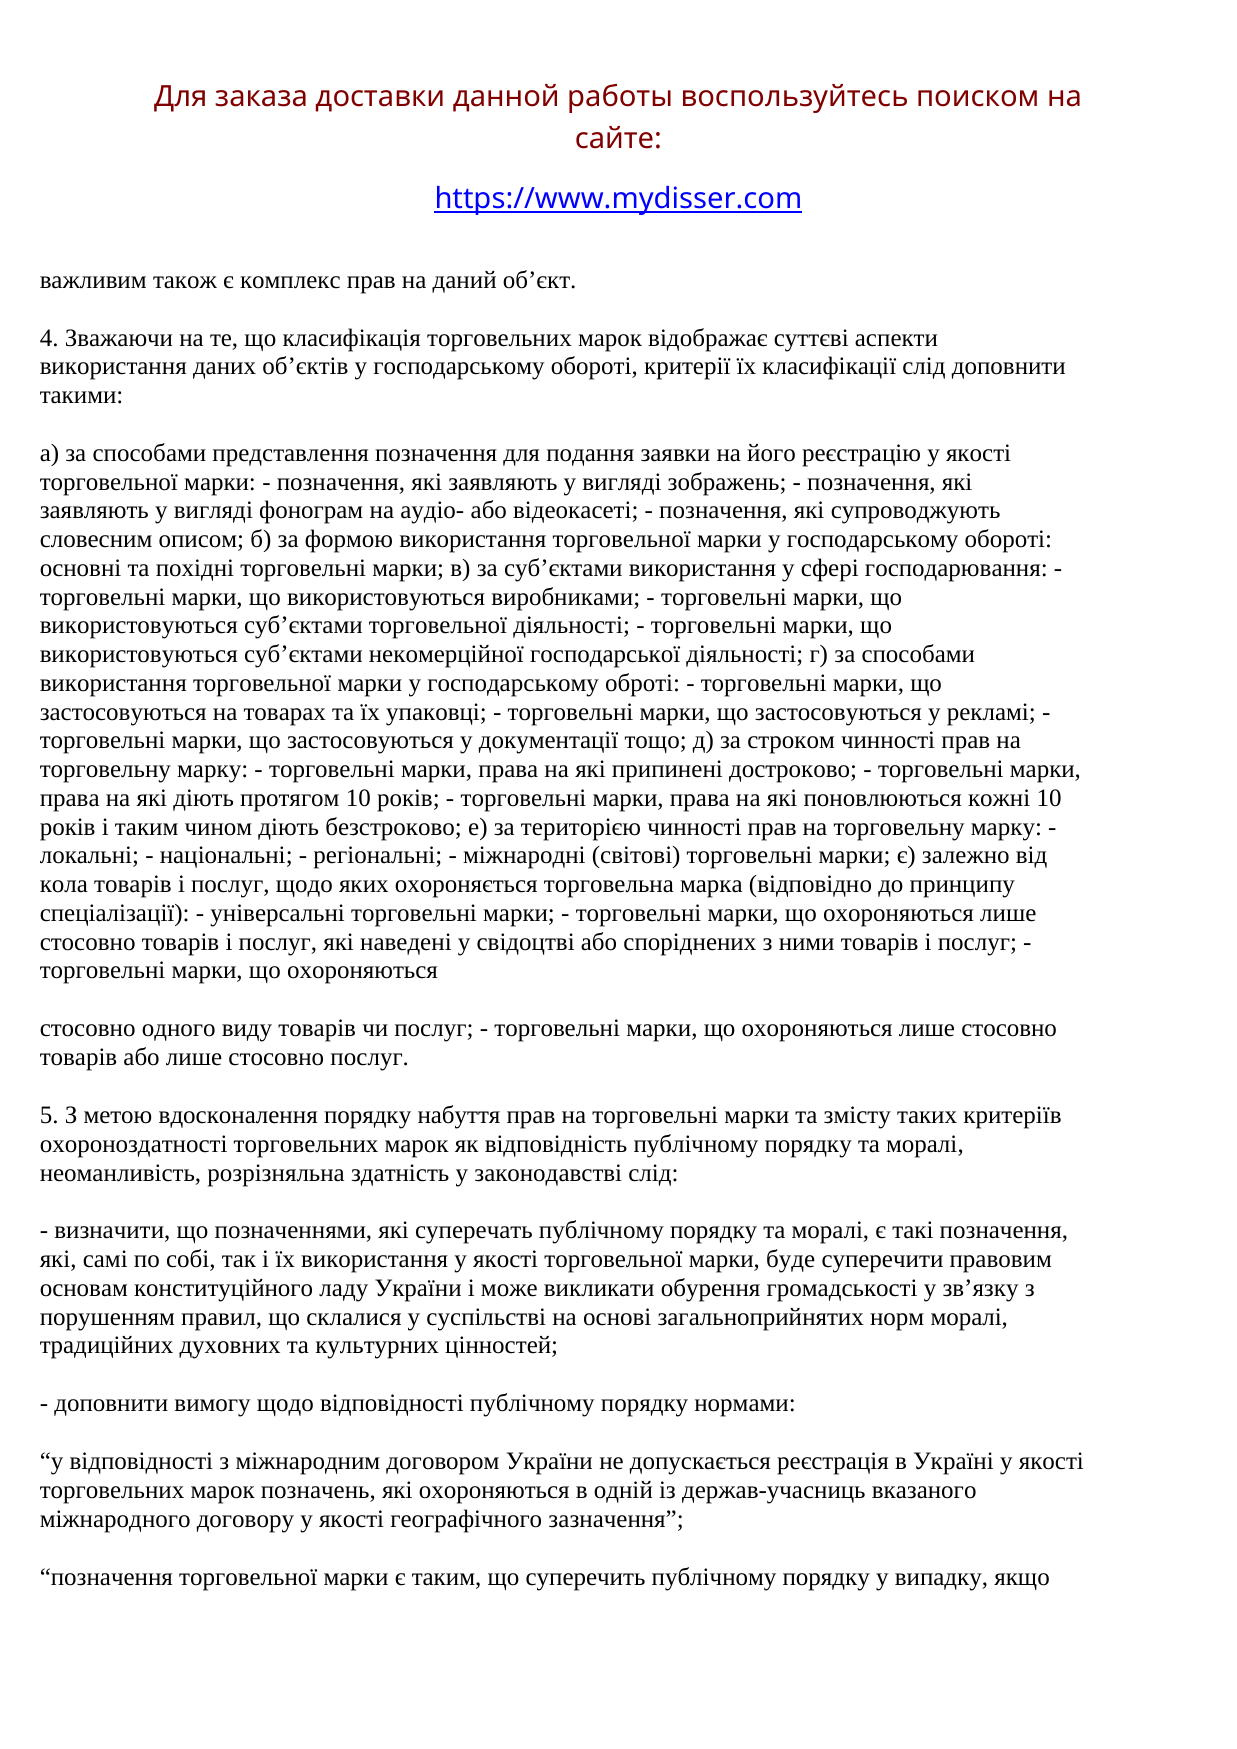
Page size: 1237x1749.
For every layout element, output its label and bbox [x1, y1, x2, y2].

table_cell [40, 236, 1086, 1591]
